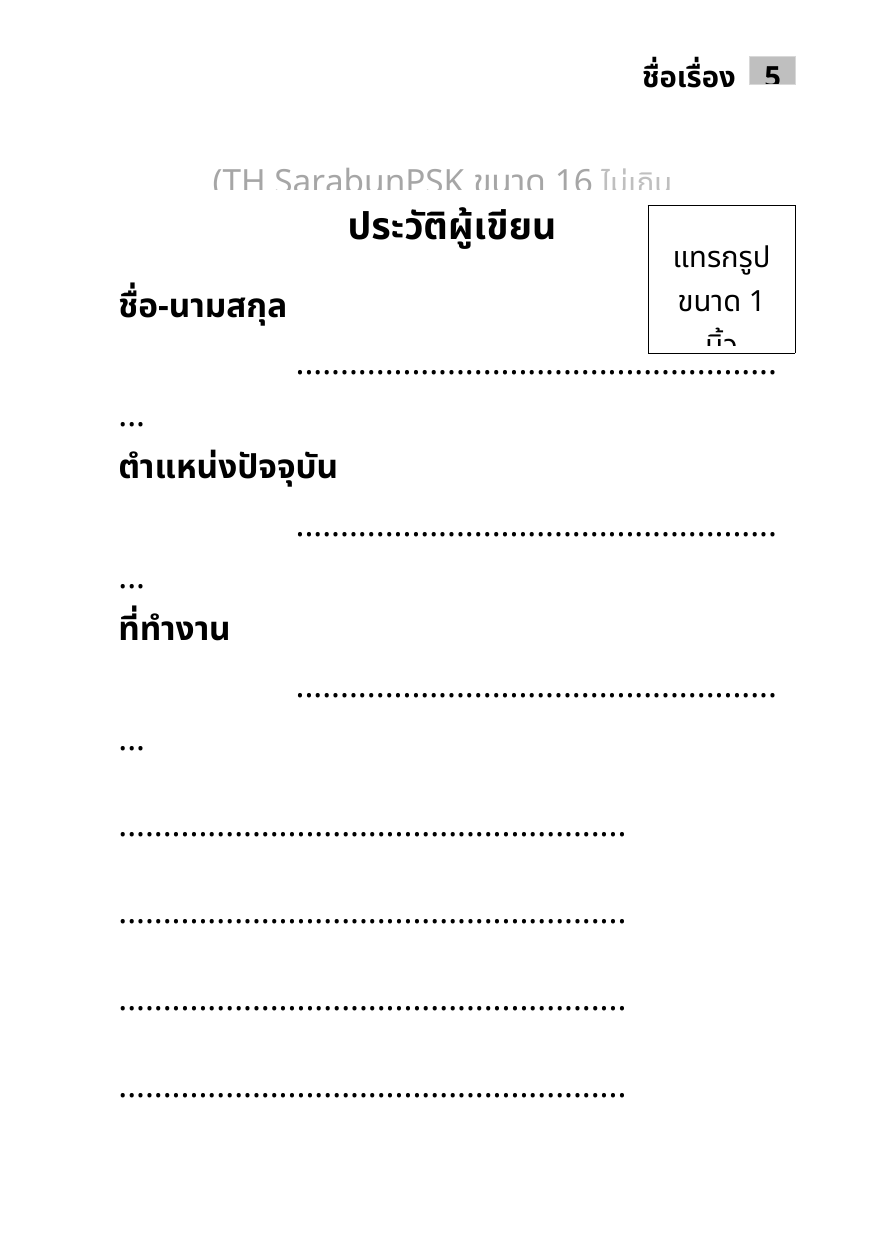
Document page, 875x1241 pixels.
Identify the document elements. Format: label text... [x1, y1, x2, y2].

text ที่ทำงาน ......................................................... [118, 605, 785, 760]
text ......................................................... [118, 1027, 785, 1108]
text ......................................................... [118, 853, 785, 934]
text ......................................................... [118, 940, 785, 1021]
text ประวัติผู้เขียน [118, 200, 785, 257]
text ชื่อ-นามสกุล ......................................................... [118, 282, 785, 437]
text ......................................................... [118, 766, 785, 847]
text ตำแหน่งปัจจุบัน ......................................................... [118, 443, 785, 598]
